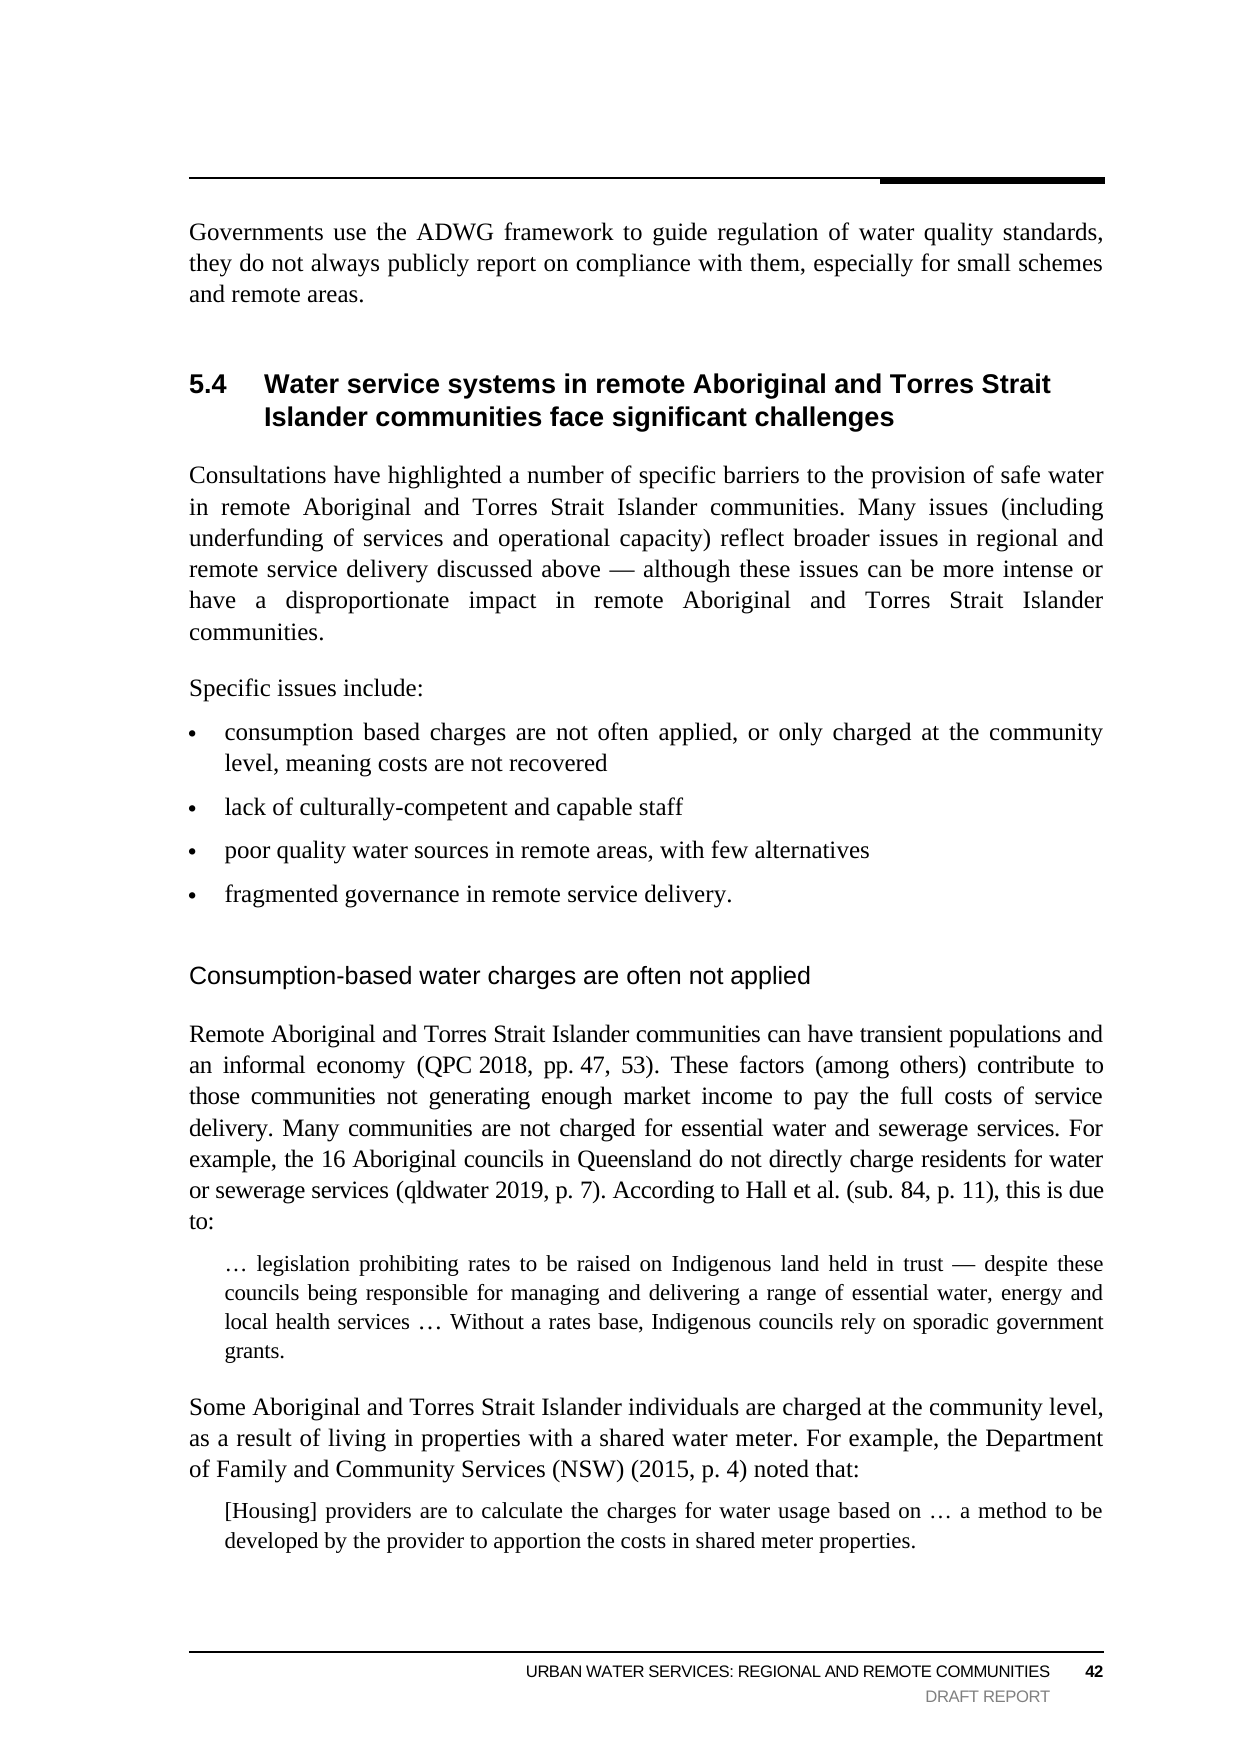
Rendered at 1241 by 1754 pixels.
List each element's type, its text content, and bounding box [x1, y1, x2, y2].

list lack of culturally-competent and capable staff [189, 789, 1104, 821]
subtitle 5.4 Water service systems in remote Aboriginal and Torres Strait Islander communities face significant challenges [189, 366, 1104, 433]
text Consultations have highlighted a number of specific barriers to the provision of safe water in remote Aboriginal and Torres Strait Islander communities. Many issues (including underfunding of services and operational capacity) reflect broader issues in regional and remote service delivery discussed above — although these issues can be more intense or have a disproportionate impact in remote Aboriginal and Torres Strait Islander communities. [189, 458, 1104, 646]
text Remote Aboriginal and Torres Strait Islander communities can have transient populations and an informal economy (QPC 2018, pp. 47, 53). These factors (among others) contribute to those communities not generating enough market income to pay the full costs of service delivery. Many communities are not charged for essential water and sewerage services. For example, the 16 Aboriginal councils in Queensland do not directly charge residents for water or sewerage services (qldwater 2019, p. 7). According to Hall et al. (sub. 84, p. 11), this is due to: [189, 1016, 1104, 1235]
text [Housing] providers are to calculate the charges for water usage based on … a method to be developed by the provider to apportion the costs in shared meter properties. [224, 1496, 1104, 1554]
text Specific issues include: [189, 671, 1104, 702]
text … legislation prohibiting rates to be raised on Indigenous land held in trust — despite these councils being responsible for managing and delivering a range of essential water, energy and local health services … Without a rates base, Indigenous councils rely on sporadic government grants. [224, 1248, 1104, 1364]
subtitle Consumption-based water charges are often not applied [189, 958, 1104, 991]
list fragmented governance in remote service delivery. [189, 877, 1104, 908]
list consumption based charges are not often applied, or only charged at the community level, meaning costs are not recovered [189, 714, 1104, 777]
text Some Aboriginal and Torres Strait Islander individuals are charged at the community level, as a result of living in properties with a shared water meter. For example, the Department of Family and Community Services (NSW) (2015, p. 4) noted that: [189, 1389, 1104, 1483]
list poor quality water sources in remote areas, with few alternatives [189, 833, 1104, 864]
